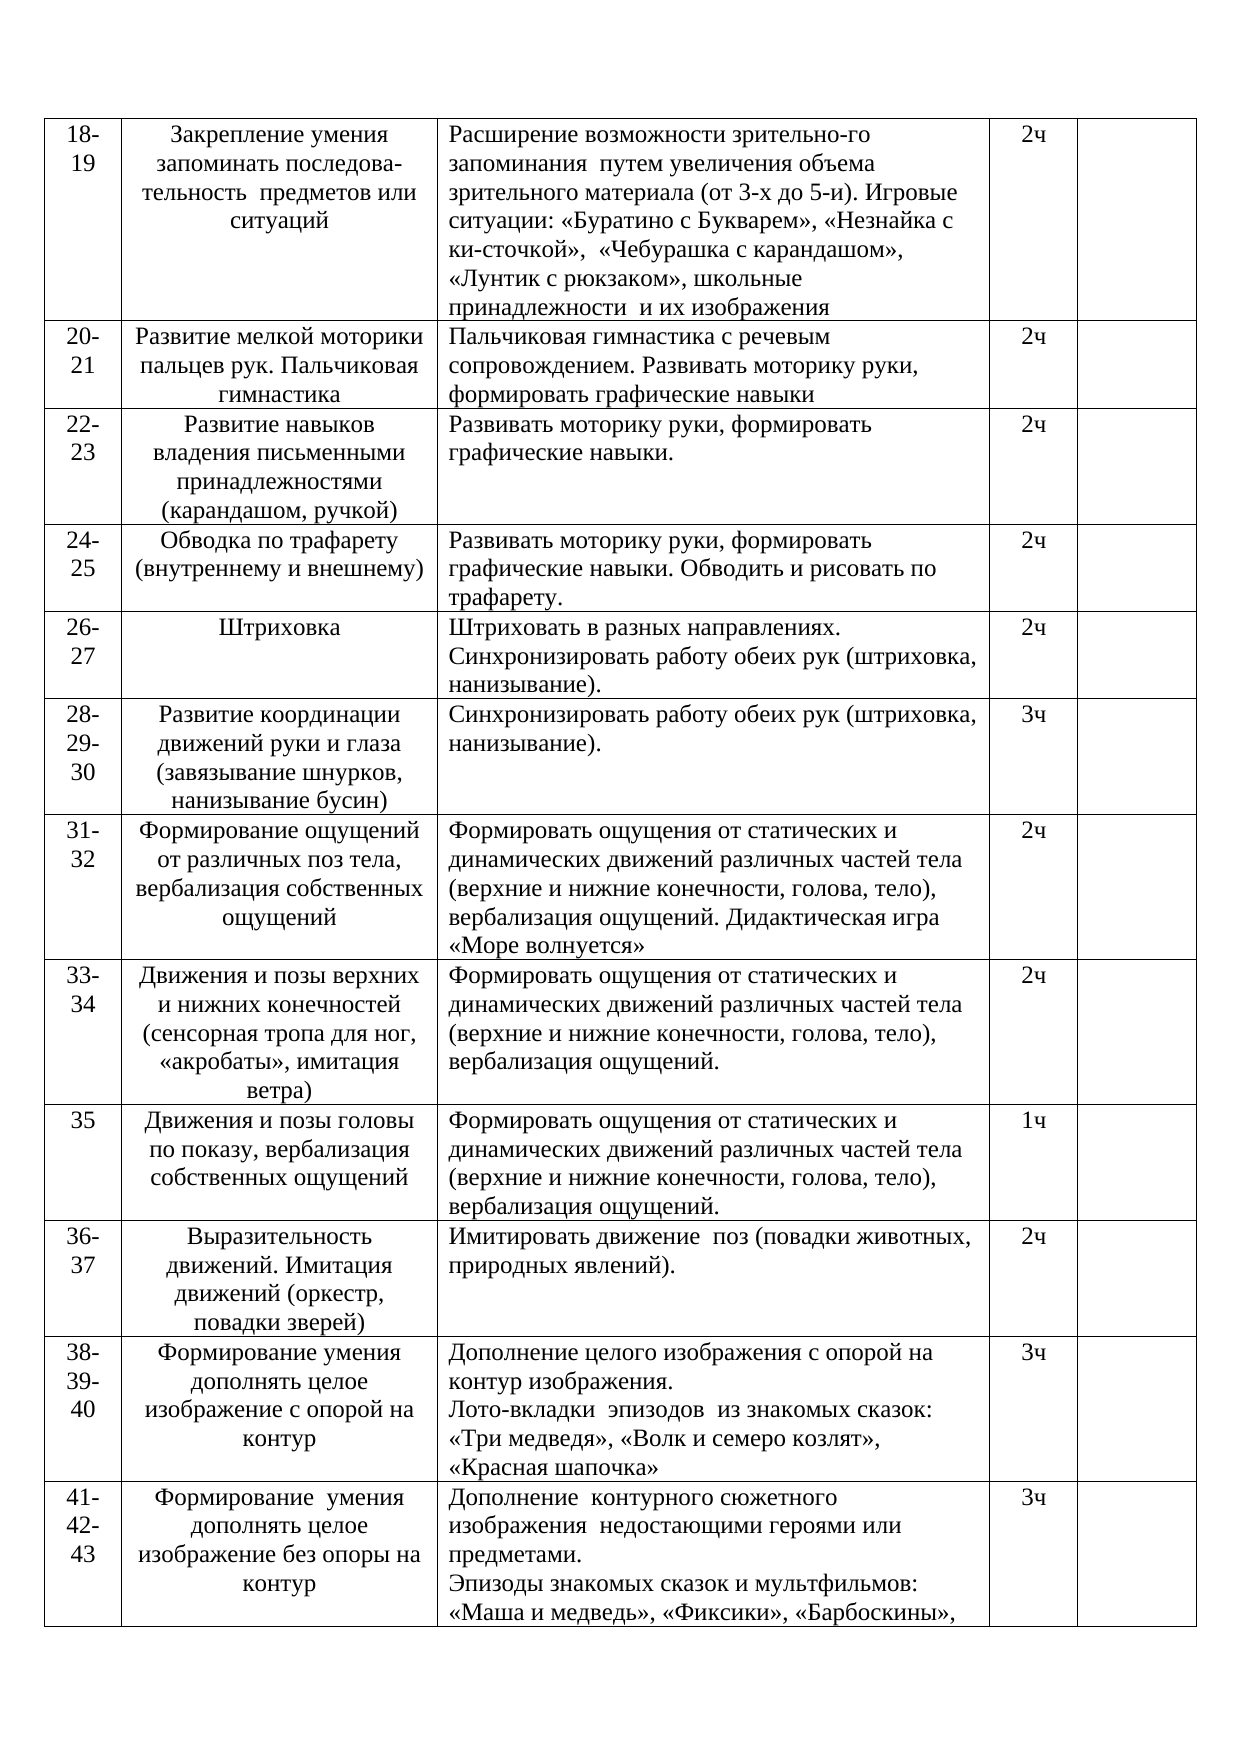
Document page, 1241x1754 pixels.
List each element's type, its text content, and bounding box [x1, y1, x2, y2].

table_cell [1078, 119, 1196, 320]
table_cell [1078, 321, 1196, 408]
table_cell [1078, 815, 1196, 959]
table_cell 41-42-43 [45, 1482, 121, 1626]
table_cell 2ч [990, 321, 1077, 408]
table_cell [1078, 1221, 1196, 1336]
table_cell Синхронизировать работу обеих рук (штриховка, нанизывание). [438, 699, 989, 814]
table_cell Движения и позы головы по показу, вербализация собственных ощущений [122, 1105, 437, 1220]
table_cell 24-25 [45, 525, 121, 611]
table_cell 3ч [990, 1337, 1077, 1481]
table_cell 36-37 [45, 1221, 121, 1336]
table_cell [1078, 1105, 1196, 1220]
table_cell 2ч [990, 960, 1077, 1104]
table_cell [1078, 960, 1196, 1104]
table_cell Развивать моторику руки, формировать графические навыки. Обводить и рисовать по трафарету. [438, 525, 989, 611]
table_cell 3ч [990, 699, 1077, 814]
table_cell 20-21 [45, 321, 121, 408]
table_cell Развивать моторику руки, формировать графические навыки. [438, 409, 989, 524]
table_cell [1078, 699, 1196, 814]
table_cell Выразительность движений. Имитация движений (оркестр, повадки зверей) [122, 1221, 437, 1336]
table_cell 28-29-30 [45, 699, 121, 814]
table_cell Имитировать движение поз (повадки животных, природных явлений). [438, 1221, 989, 1336]
table_cell Закрепление умения запоминать последова-тельность предметов или ситуаций [122, 119, 437, 320]
table_cell Расширение возможности зрительно-го запоминания путем увеличения объема зрительного материала (от 3-х до 5-и). Игровые ситуации: «Буратино с Букварем», «Незнайка с ки-сточкой», «Чебурашка с карандашом», «Лунтик с рюкзаком», школьные принадлежности и их изображения [438, 119, 989, 320]
table_cell 2ч [990, 409, 1077, 524]
table_cell [1078, 1482, 1196, 1626]
table_cell 31-32 [45, 815, 121, 959]
table_cell [1078, 1337, 1196, 1481]
table_cell 38-39-40 [45, 1337, 121, 1481]
table_cell Формировать ощущения от статических и динамических движений различных частей тела (верхние и нижние конечности, голова, тело), вербализация ощущений. Дидактическая игра «Море волнуется» [438, 815, 989, 959]
table_cell 2ч [990, 612, 1077, 698]
table_cell Штриховка [122, 612, 437, 698]
table_cell Формировать ощущения от статических и динамических движений различных частей тела (верхние и нижние конечности, голова, тело), вербализация ощущений. [438, 960, 989, 1104]
table_cell 3ч [990, 1482, 1077, 1626]
table_cell 2ч [990, 815, 1077, 959]
table_cell Штриховать в разных направлениях. Синхронизировать работу обеих рук (штриховка, нанизывание). [438, 612, 989, 698]
table_cell Обводка по трафарету (внутреннему и внешнему) [122, 525, 437, 611]
table_cell 22-23 [45, 409, 121, 524]
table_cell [438, 1482, 989, 1626]
table_cell 2ч [990, 119, 1077, 320]
table_cell Развитие координации движений руки и глаза (завязывание шнурков, нанизывание бусин) [122, 699, 437, 814]
table_cell Формировать ощущения от статических и динамических движений различных частей тела (верхние и нижние конечности, голова, тело), вербализация ощущений. [438, 1105, 989, 1220]
table_cell Развитие навыков владения письменными принадлежностями (карандашом, ручкой) [122, 409, 437, 524]
table_cell [1078, 525, 1196, 611]
table_cell Дополнение целого изображения с опорой на контур изображения. Лото-вкладки эпизодов из знакомых сказок: «Три медведя», «Волк и семеро козлят», «Красная шапочка» [438, 1337, 989, 1481]
table_cell 2ч [990, 1221, 1077, 1336]
table_cell 1ч [990, 1105, 1077, 1220]
table_cell 35 [45, 1105, 121, 1220]
table_cell [1078, 612, 1196, 698]
table_cell 26-27 [45, 612, 121, 698]
table_cell [1078, 409, 1196, 524]
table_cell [122, 1482, 437, 1626]
table_cell 33-34 [45, 960, 121, 1104]
table_cell 2ч [990, 525, 1077, 611]
table_cell Пальчиковая гимнастика с речевым сопровождением. Развивать моторику руки, формировать графические навыки [438, 321, 989, 408]
table_cell 18-19 [45, 119, 121, 320]
table_cell Формирование ощущений от различных поз тела, вербализация собственных ощущений [122, 815, 437, 959]
table_cell Движения и позы верхних и нижних конечностей (сенсорная тропа для ног, «акробаты», имитация ветра) [122, 960, 437, 1104]
table_cell Развитие мелкой моторики пальцев рук. Пальчиковая гимнастика [122, 321, 437, 408]
table_cell Формирование умения дополнять целое изображение с опорой на контур [122, 1337, 437, 1481]
